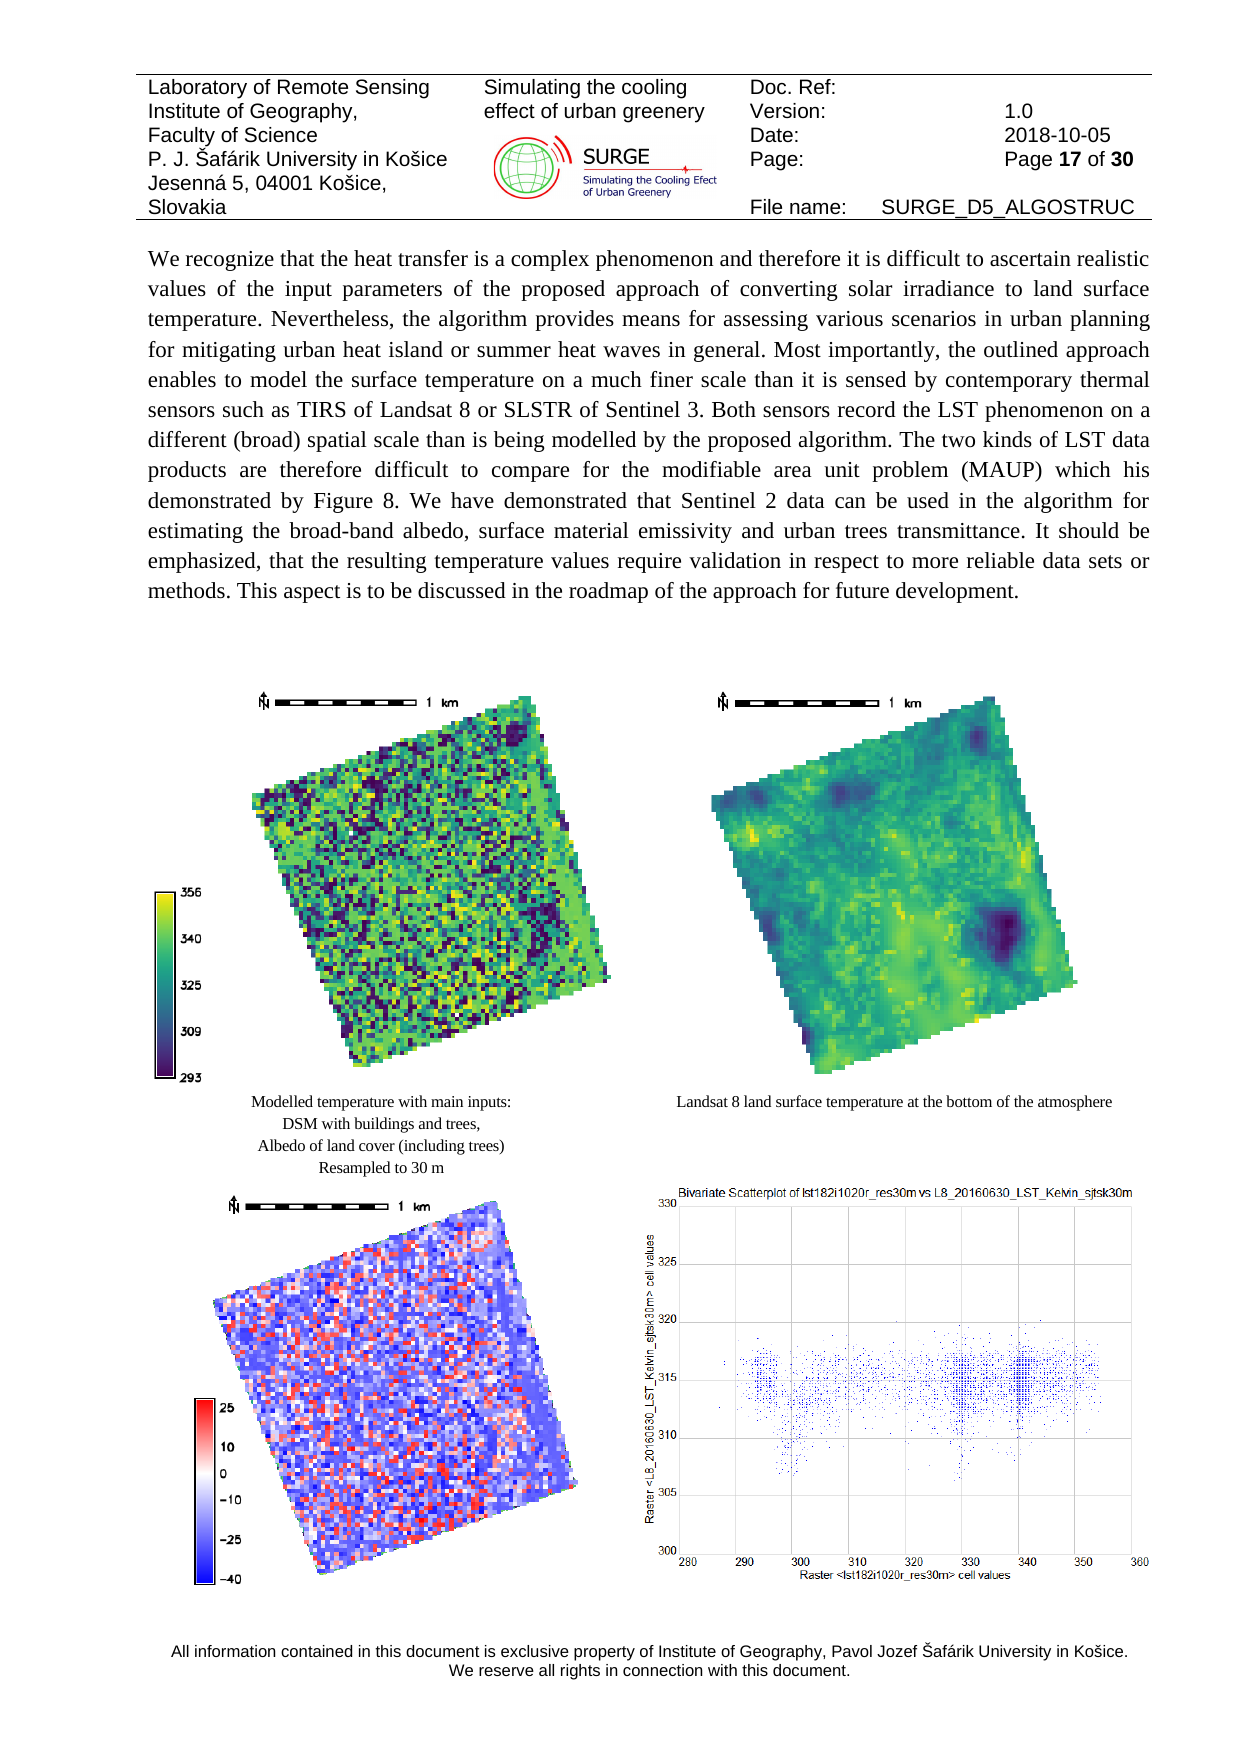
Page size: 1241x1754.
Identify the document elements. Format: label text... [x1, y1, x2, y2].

table_cell [136, 1181, 626, 1611]
picture [147, 676, 622, 1089]
table_cell [626, 1181, 1163, 1611]
picture [178, 1180, 584, 1594]
table_cell Modelled temperature with main inputs: DSM with buildings and trees, Albedo of land cover (including trees) Resampled to 30 m [136, 1092, 626, 1181]
picture [708, 676, 1082, 1079]
text We recognize that the heat transfer is a complex phenomenon and therefore it is difficult to ascertain realistic values of the input parameters of the proposed approach of converting solar irradiance to land surface temperature. Nevertheless, the algorithm provides means for assessing various scenarios in urban planning for mitigating urban heat island or summer heat waves in general. Most importantly, the outlined approach enables to model the surface temperature on a much finer scale than it is sensed by contemporary thermal sensors such as TIRS of Landsat 8 or SLSTR of Sentinel 3. Both sensors record the LST phenomenon on a different (broad) spatial scale than is being modelled by the proposed algorithm. The two kinds of LST data products are therefore difficult to compare for the modifiable area unit problem (MAUP) which his demonstrated by Figure 8. We have demonstrated that Sentinel 2 data can be used in the algorithm for estimating the broad-band albedo, surface material emissivity and urban trees transmittance. It should be emphasized, that the resulting temperature values require validation in respect to more reliable data sets or methods. This aspect is to be discussed in the roadmap of the approach for future development. [148, 245, 1152, 604]
picture [637, 1180, 1161, 1587]
table_cell Landsat 8 land surface temperature at the bottom of the atmosphere [626, 1092, 1163, 1181]
table_header [626, 677, 1163, 1092]
table_header [136, 677, 626, 1092]
picture [493, 135, 717, 199]
